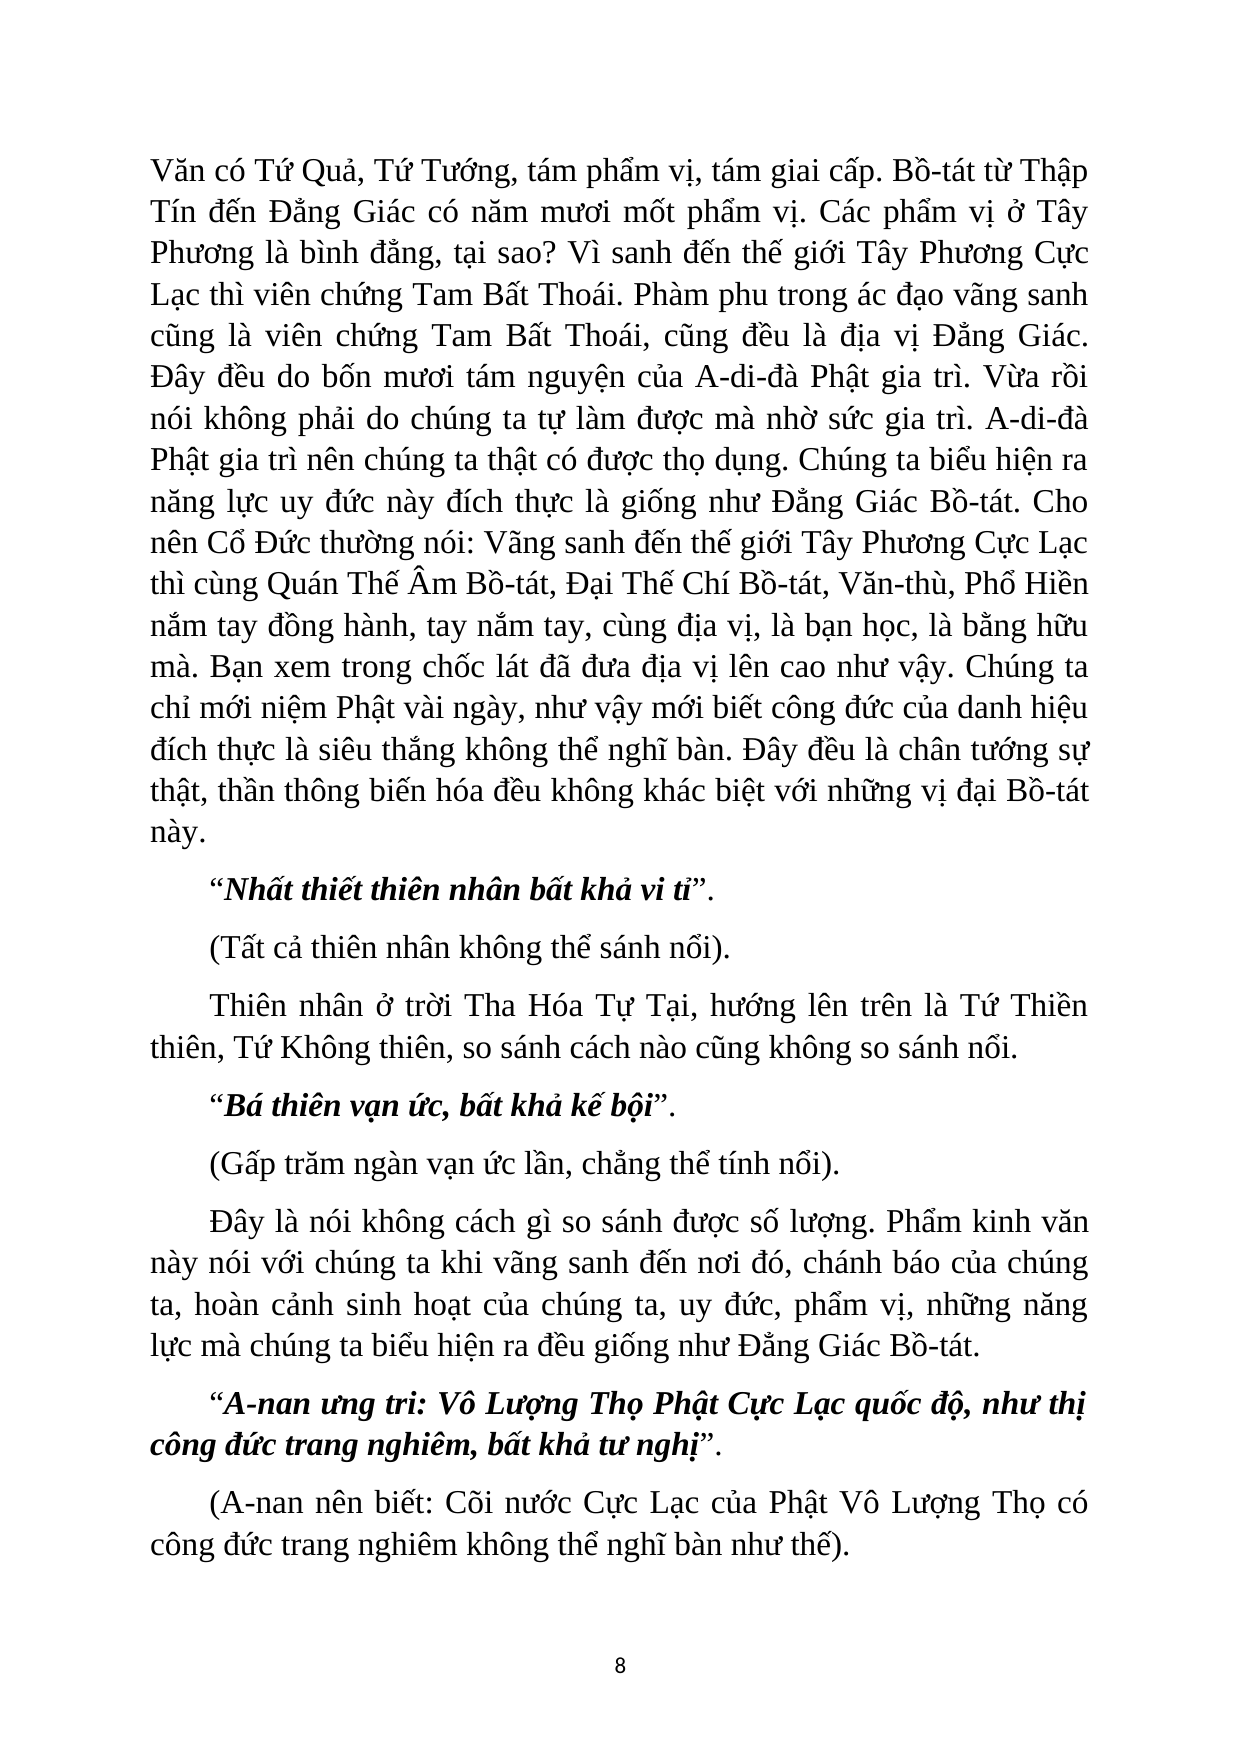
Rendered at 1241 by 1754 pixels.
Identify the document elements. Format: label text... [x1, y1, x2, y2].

text (Gấp trăm ngàn vạn ức lần, chẳng thể tính nổi). [150, 1143, 1090, 1181]
text “Bá thiên vạn ức, bất khả kế bội”. [150, 1085, 1090, 1123]
text (Tất cả thiên nhân không thể sánh nổi). [150, 928, 1090, 966]
text “Nhất thiết thiên nhân bất khả vi tỉ”. [150, 870, 1090, 908]
text Đây là nói không cách gì so sánh được số lượng. Phẩm kinh văn này nói với chúng ta khi vãng sanh đến nơi đó, chánh báo của chúng ta, hoàn cảnh sinh hoạt của chúng ta, uy đức, phẩm vị, những năng lực mà chúng ta biểu hiện ra đều giống như Đẳng Giác Bồ-tát. [150, 1201, 1090, 1363]
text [150, 150, 1090, 850]
text Thiên nhân ở trời Tha Hóa Tự Tại, hướng lên trên là Tứ Thiền thiên, Tứ Không thiên, so sánh cách nào cũng không so sánh nổi. [150, 986, 1090, 1065]
text “A-nan ưng tri: Vô Lượng Thọ Phật Cực Lạc quốc độ, như thị công đức trang nghiêm, bất khả tư nghị”. [150, 1383, 1090, 1463]
text (A-nan nên biết: Cõi nước Cực Lạc của Phật Vô Lượng Thọ có công đức trang nghiêm không thể nghĩ bàn như thế). [150, 1483, 1090, 1562]
